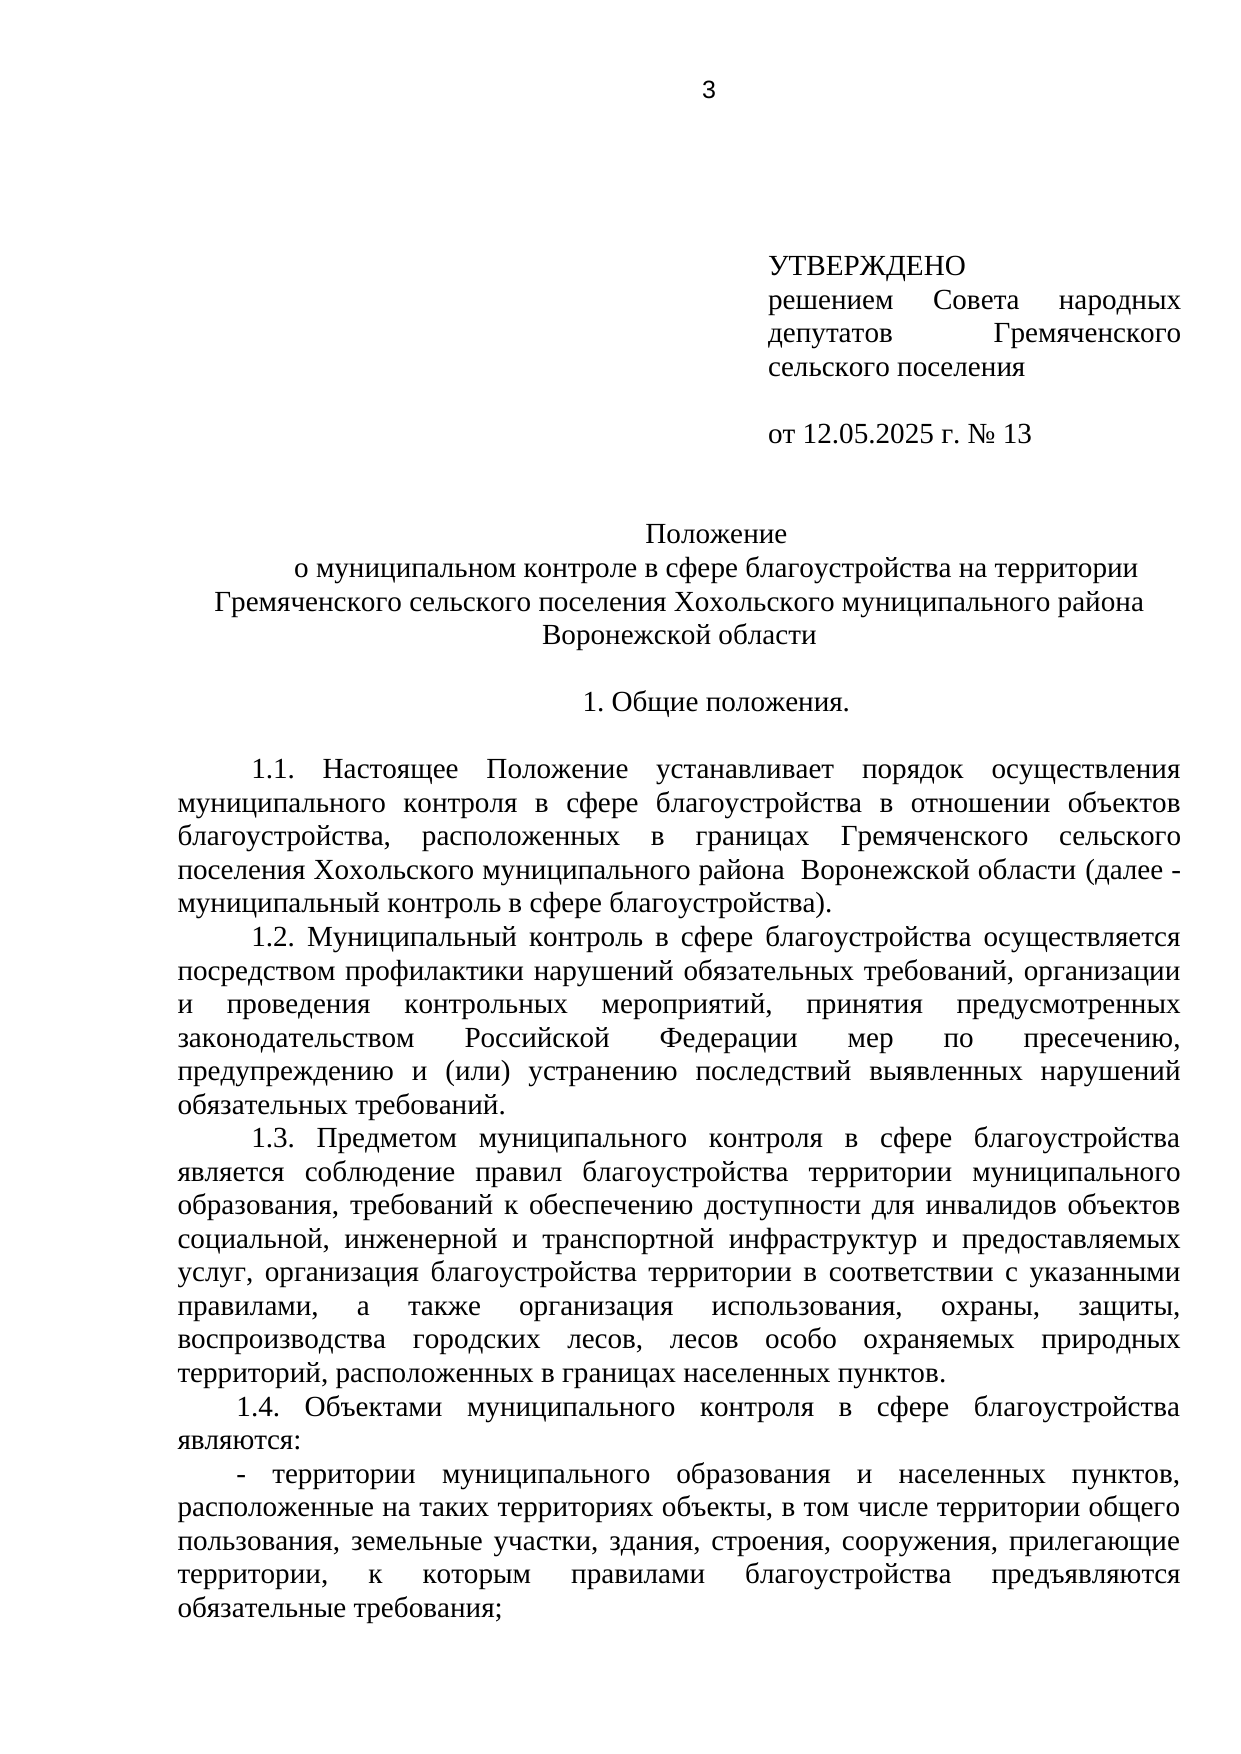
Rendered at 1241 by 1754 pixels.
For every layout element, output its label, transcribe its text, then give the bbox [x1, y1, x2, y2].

text о муниципальном контроле в сфере благоустройства на территории Гремяченского сельского поселения Хохольского муниципального района Воронежской области [177, 550, 1181, 651]
text УТВЕРЖДЕНО [768, 248, 1181, 282]
text Положение [177, 517, 1181, 550]
text 1.3. Предметом муниципального контроля в сфере благоустройства является соблюдение правил благоустройства территории муниципального образования, требований к обеспечению доступности для инвалидов объектов социальной, инженерной и транспортной инфраструктур и предоставляемых услуг, организация благоустройства территории в соответствии с указанными правилами, а также организация использования, охраны, защиты, воспроизводства городских лесов, лесов особо охраняемых природных территорий, расположенных в границах населенных пунктов. [177, 1120, 1181, 1389]
text решением Совета народных депутатов Гремяченского сельского поселения [768, 282, 1181, 382]
text 1.2. Муниципальный контроль в сфере благоустройства осуществляется посредством профилактики нарушений обязательных требований, организации и проведения контрольных мероприятий, принятия предусмотренных законодательством Российской Федерации мер по пресечению, предупреждению и (или) устранению последствий выявленных нарушений обязательных требований. [177, 919, 1181, 1120]
text 1.1. Настоящее Положение устанавливает порядок осуществления муниципального контроля в сфере благоустройства в отношении объектов благоустройства, расположенных в границах Гремяченского сельского поселения Хохольского муниципального района Воронежской области (далее - муниципальный контроль в сфере благоустройства). [177, 751, 1181, 919]
text 1.4. Объектами муниципального контроля в сфере благоустройства являются: [177, 1389, 1181, 1456]
list - территории муниципального образования и населенных пунктов, расположенные на таких территориях объекты, в том числе территории общего пользования, земельные участки, здания, строения, сооружения, прилегающие территории, к которым правилами благоустройства предъявляются обязательные требования; [177, 1456, 1181, 1623]
text 1. Общие положения. [177, 684, 1181, 718]
text от 12.05.2025 г. № 13 [768, 416, 1181, 449]
